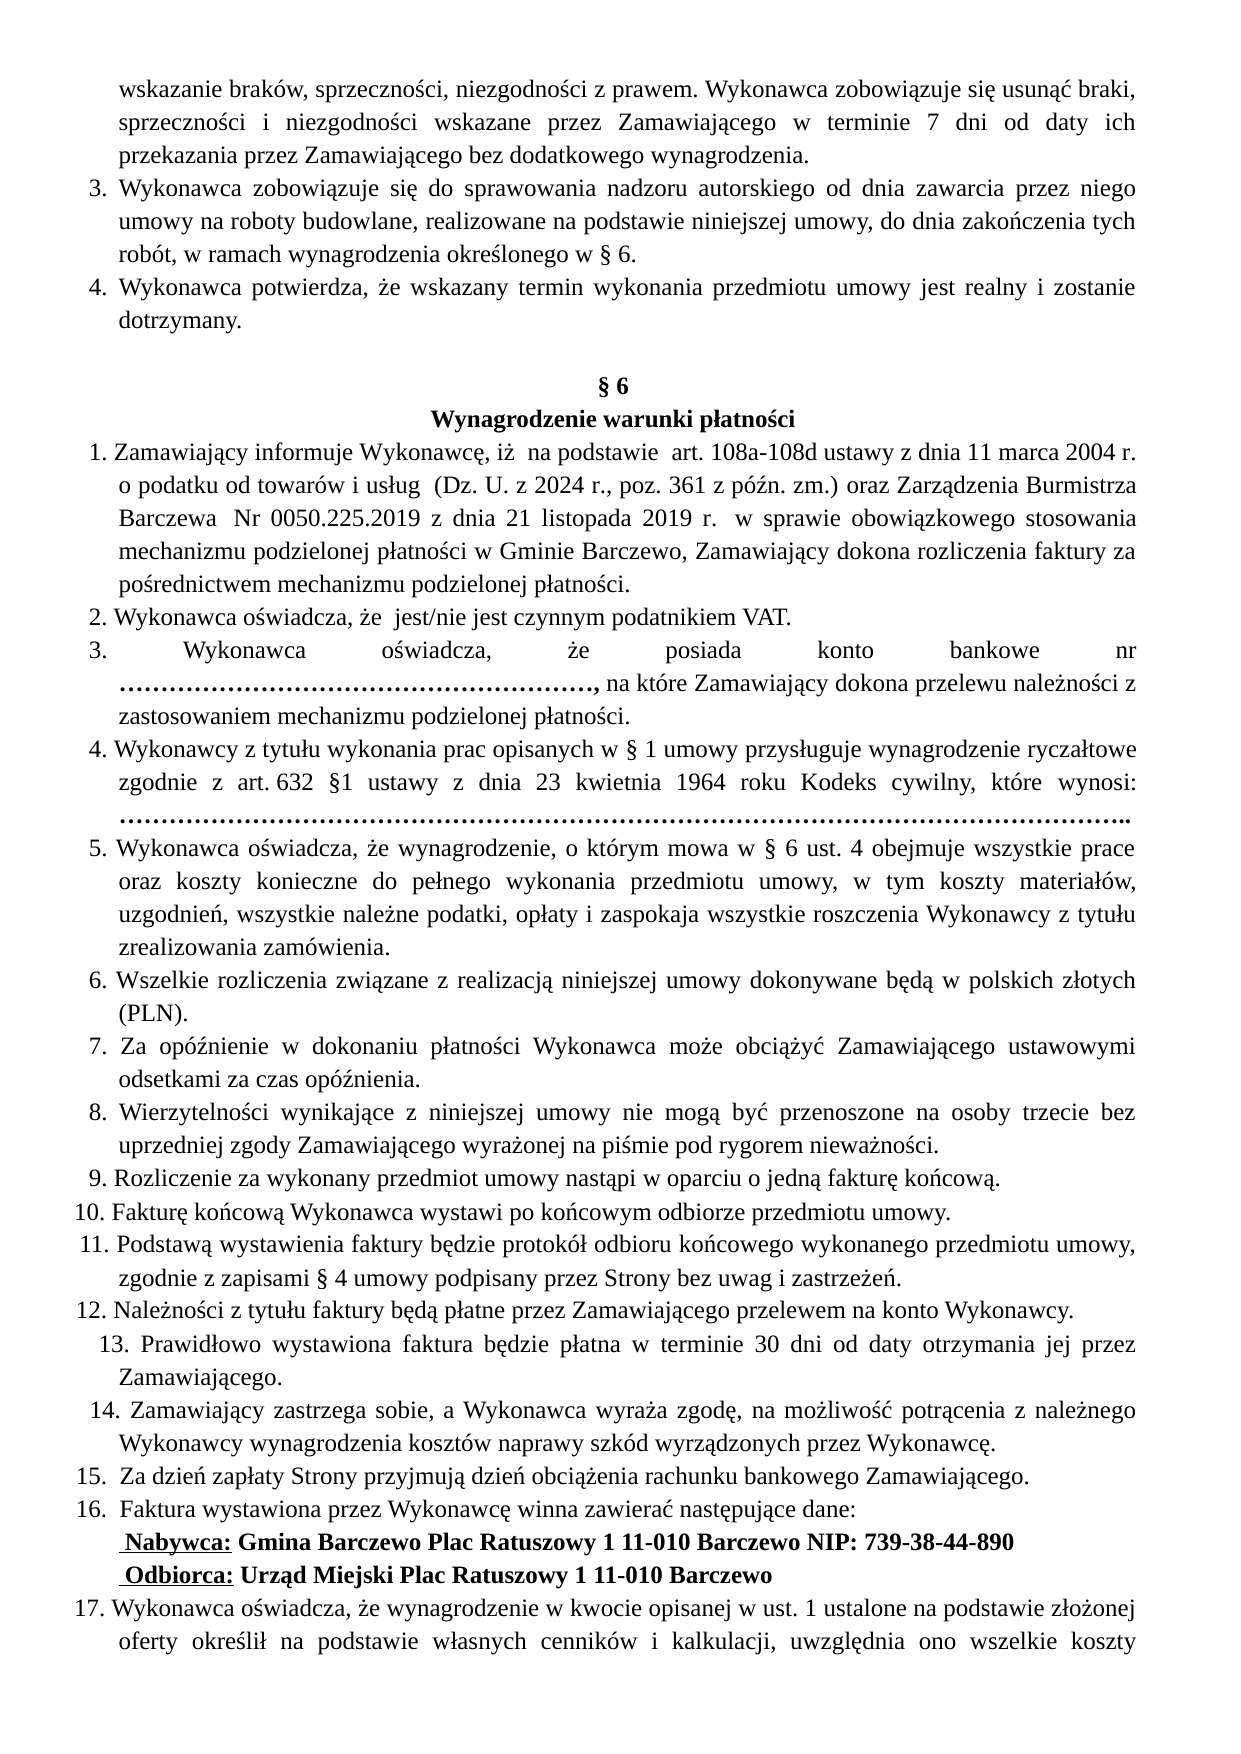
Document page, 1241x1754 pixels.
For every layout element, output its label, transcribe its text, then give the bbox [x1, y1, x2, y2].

text 10. Fakturę końcową Wykonawca wystawi po końcowym odbiorze przedmiotu umowy. [74, 1197, 1137, 1225]
text 12. Należności z tytułu faktury będą płatne przez Zamawiającego przelewem na konto Wykonawcy. [44, 1296, 1137, 1324]
text 8. Wierzytelności wynikające z niniejszej umowy nie mogą być przenoszone na osoby trzecie bez uprzedniej zgody Zamawiającego wyrażonej na piśmie pod rygorem nieważności. [89, 1097, 1137, 1159]
text 13. Prawidłowo wystawiona faktura będzie płatna w terminie 30 dni od daty otrzymania jej przez Zamawiającego. [44, 1329, 1137, 1390]
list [89, 74, 1137, 169]
text 16. Faktura wystawiona przez Wykonawcę winna zawierać następujące dane: [44, 1494, 1137, 1522]
text 1. Zamawiający informuje Wykonawcę, iż na podstawie art. 108a-108d ustawy z dnia 11 marca 2004 r. o podatku od towarów i usług (Dz. U. z 2024 r., poz. 361 z późn. zm.) oraz Zarządzenia Burmistrza Barczewa Nr 0050.225.2019 z dnia 21 listopada 2019 r. w sprawie obowiązkowego stosowania mechanizmu podzielonej płatności w Gminie Barczewo, Zamawiający dokona rozliczenia faktury za pośrednictwem mechanizmu podzielonej płatności. [89, 437, 1137, 598]
text 14. Zamawiający zastrzega sobie, a Wykonawca wyraża zgodę, na możliwość potrącenia z należnego Wykonawcy wynagrodzenia kosztów naprawy szkód wyrządzonych przez Wykonawcę. [44, 1395, 1137, 1456]
text 7. Za opóźnienie w dokonaniu płatności Wykonawca może obciążyć Zamawiającego ustawowymi odsetkami za czas opóźnienia. [89, 1031, 1137, 1093]
text 15. Za dzień zapłaty Strony przyjmują dzień obciążenia rachunku bankowego Zamawiającego. [44, 1461, 1137, 1489]
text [74, 1593, 1137, 1654]
text 4. Wykonawcy z tytułu wykonania prac opisanych w § 1 umowy przysługuje wynagrodzenie ryczałtowe zgodnie z art. 632 §1 ustawy z dnia 23 kwietnia 1964 roku Kodeks cywilny, które wynosi: ………………………………………………………………………………………………………….. [89, 734, 1137, 829]
text 3. Wykonawca oświadcza, że posiada konto bankowe nr …………………………………………………, na które Zamawiający dokona przelewu należności z zastosowaniem mechanizmu podzielonej płatności. [89, 635, 1137, 730]
text 6. Wszelkie rozliczenia związane z realizacją niniejszej umowy dokonywane będą w polskich złotych (PLN). [89, 965, 1137, 1027]
text Nabywca: Gmina Barczewo Plac Ratuszowy 1 11-010 Barczewo NIP: 739-38-44-890 [118, 1527, 1137, 1556]
text Odbiorca: Urząd Miejski Plac Ratuszowy 1 11-010 Barczewo [89, 1560, 1137, 1588]
text § 6 [89, 371, 1137, 400]
text 5. Wykonawca oświadcza, że wynagrodzenie, o którym mowa w § 6 ust. 4 obejmuje wszystkie prace oraz koszty konieczne do pełnego wykonania przedmiotu umowy, w tym koszty materiałów, uzgodnień, wszystkie należne podatki, opłaty i zaspokaja wszystkie roszczenia Wykonawcy z tytułu zrealizowania zamówienia. [89, 833, 1137, 961]
text 11. Podstawą wystawienia faktury będzie protokół odbioru końcowego wykonanego przedmiotu umowy, zgodnie z zapisami § 4 umowy podpisany przez Strony bez uwag i zastrzeżeń. [44, 1229, 1137, 1291]
list Wykonawca zobowiązuje się do sprawowania nadzoru autorskiego od dnia zawarcia przez niego umowy na roboty budowlane, realizowane na podstawie niniejszej umowy, do dnia zakończenia tych robót, w ramach wynagrodzenia określonego w § 6. [89, 173, 1137, 268]
list Wykonawca potwierdza, że wskazany termin wykonania przedmiotu umowy jest realny i zostanie dotrzymany. [89, 272, 1137, 334]
text 2. Wykonawca oświadcza, że jest/nie jest czynnym podatnikiem VAT. [89, 602, 1137, 631]
text Wynagrodzenie warunki płatności [89, 404, 1137, 433]
text 9. Rozliczenie za wykonany przedmiot umowy nastąpi w oparciu o jedną fakturę końcową. [74, 1163, 1137, 1192]
